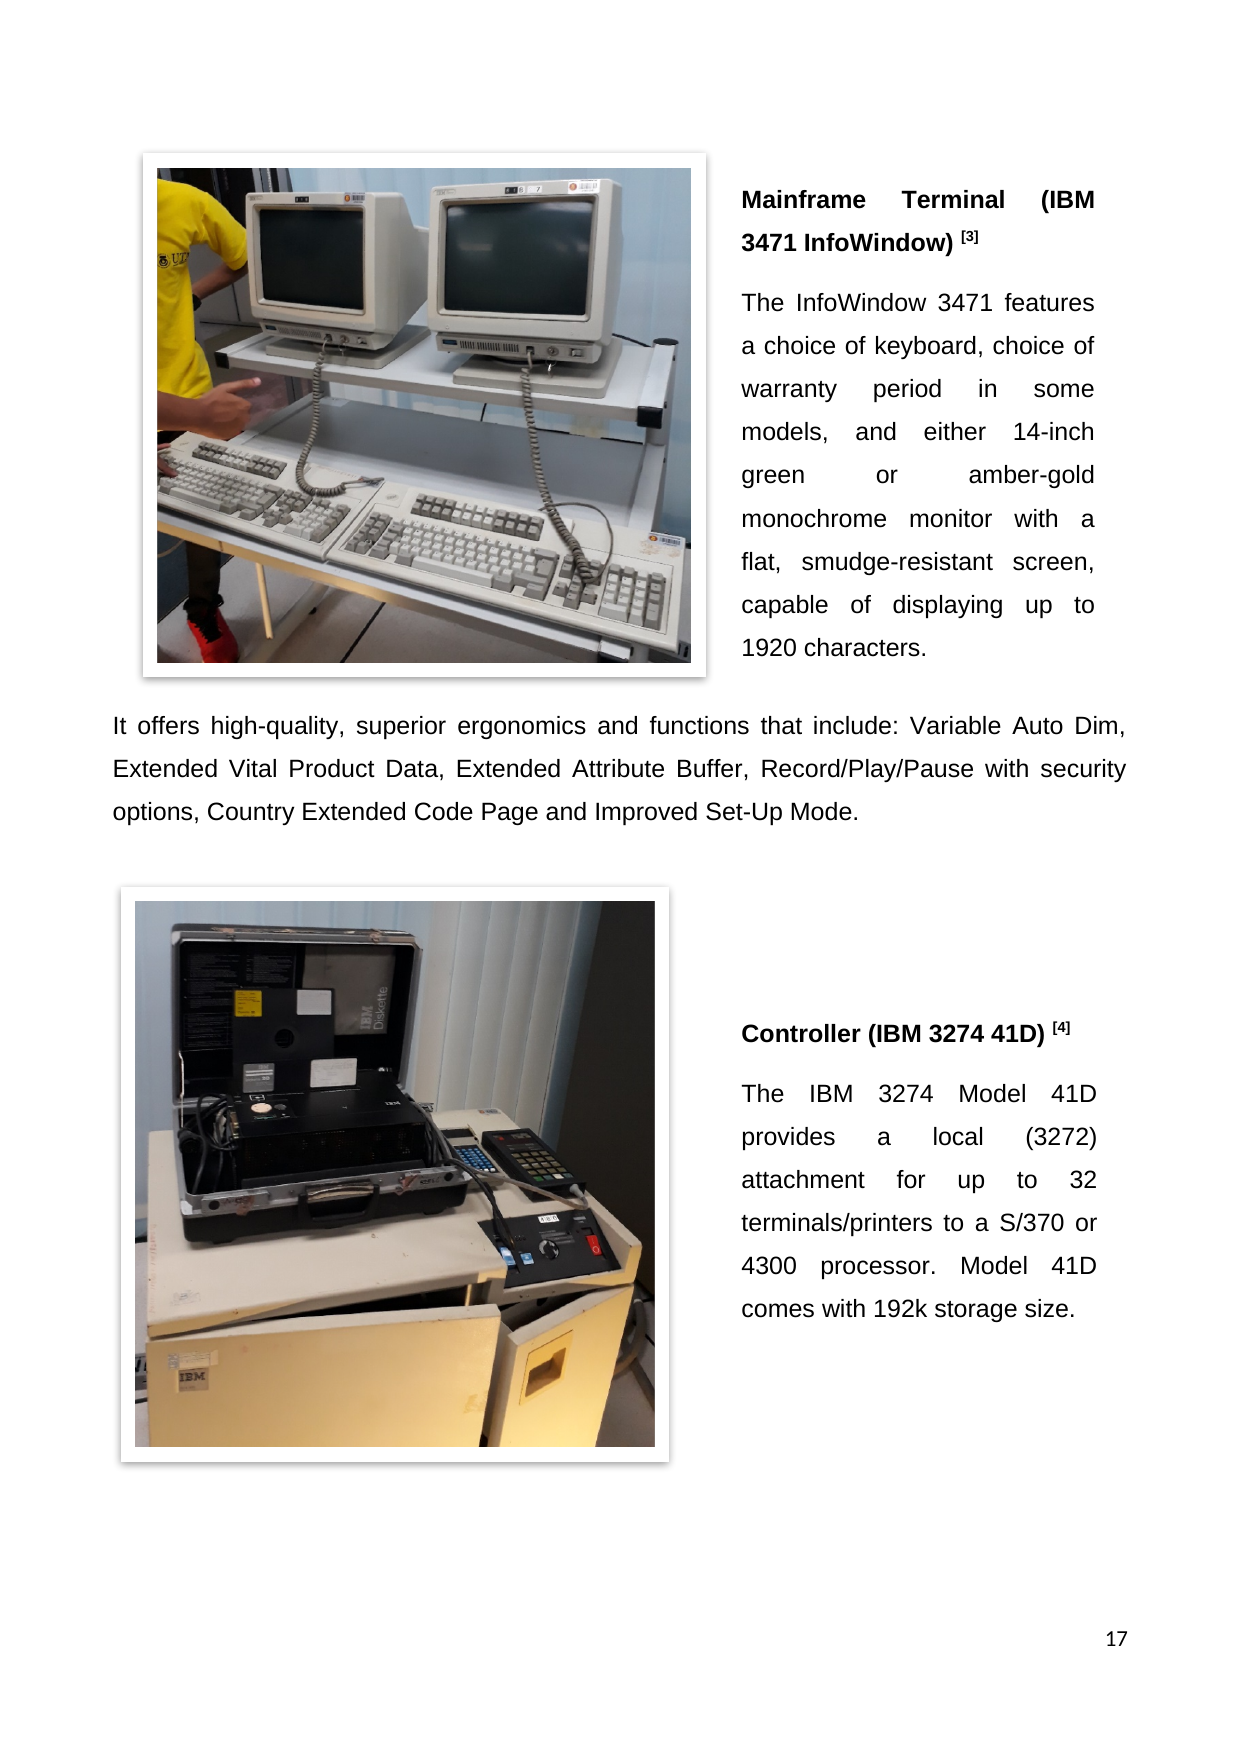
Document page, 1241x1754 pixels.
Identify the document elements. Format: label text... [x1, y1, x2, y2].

text It offers high-quality, superior ergonomics and functions that include: Variable Auto Dim, Extended Vital Product Data, Extended Attribute Buffer, Record/Play/Pause with security options, Country Extended Code Page and Improved Set-Up Mode. [112, 711, 1128, 826]
picture [135, 901, 655, 1446]
picture [157, 168, 691, 663]
